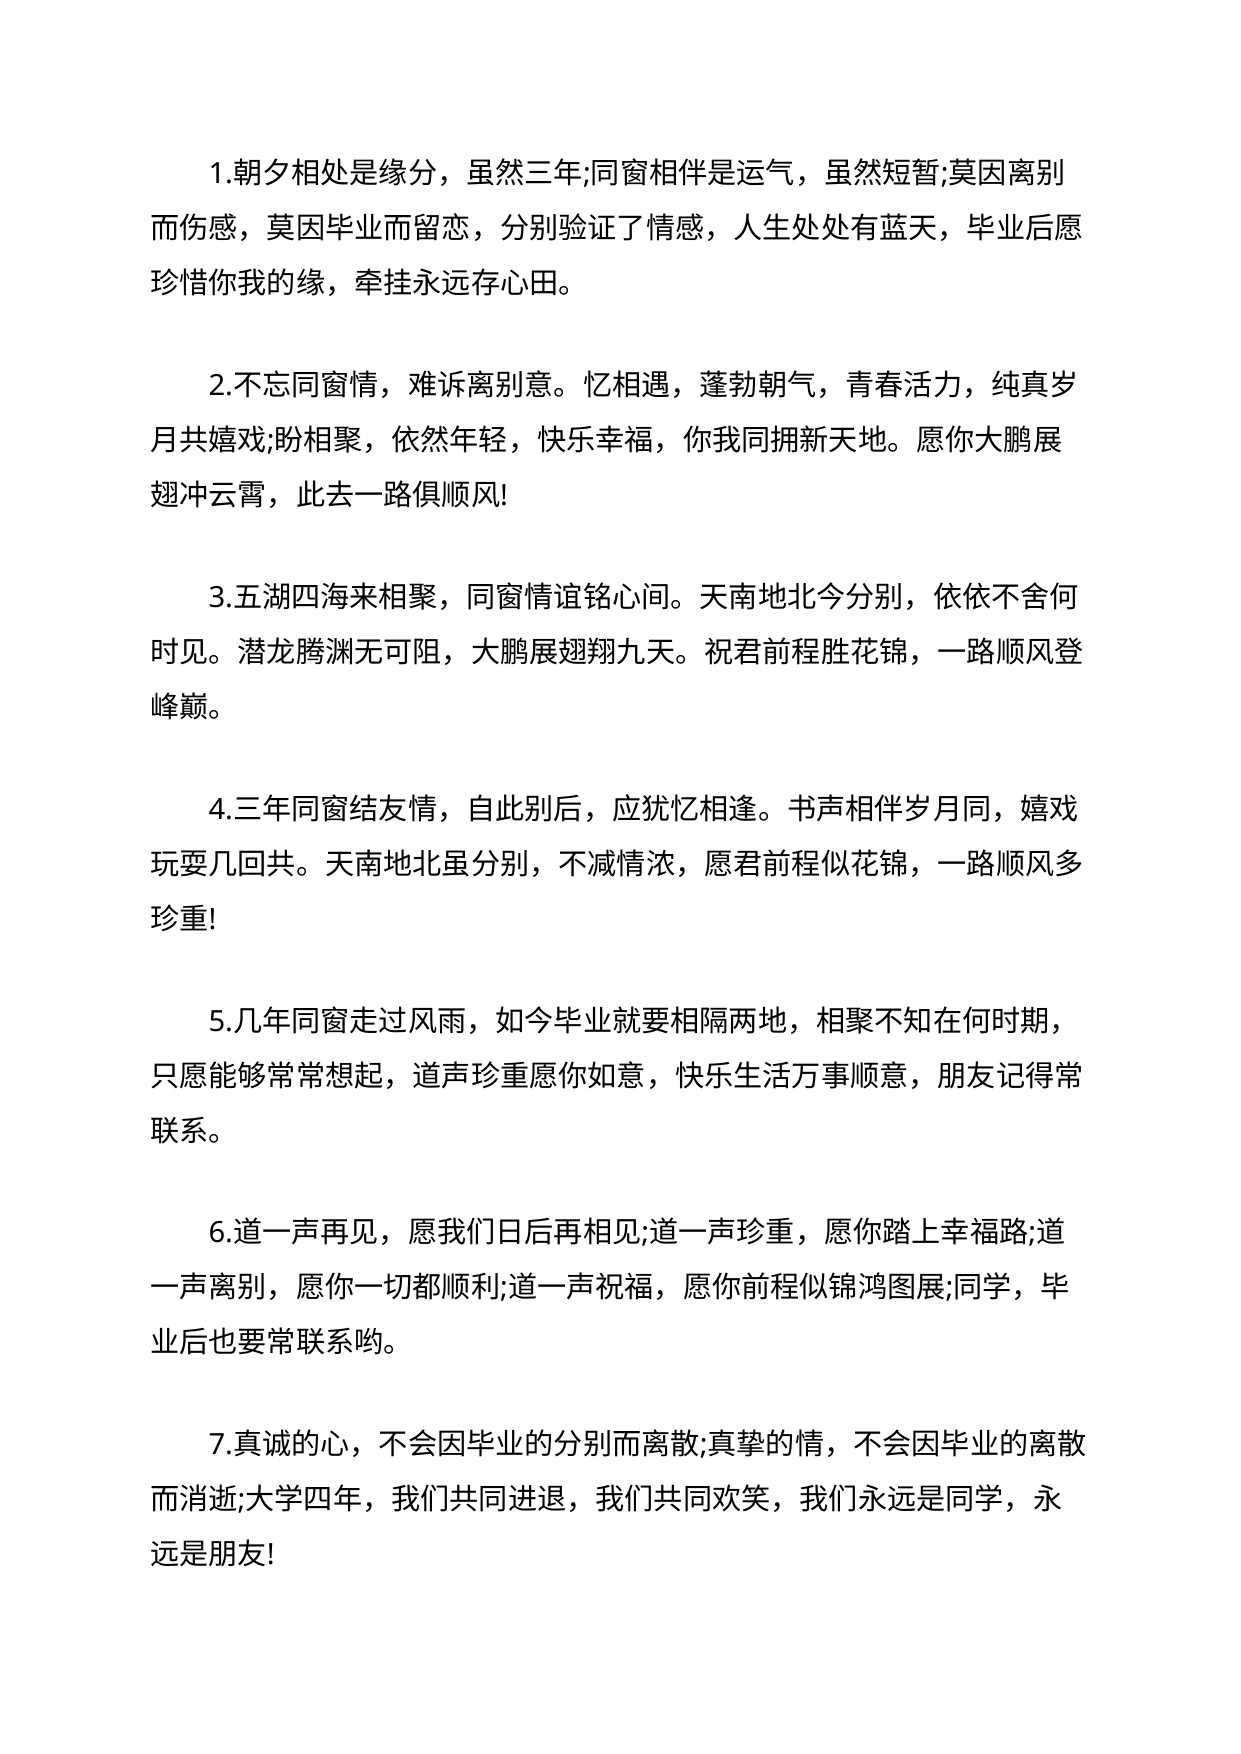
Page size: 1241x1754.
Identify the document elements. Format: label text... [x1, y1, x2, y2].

text 5.几年同窗走过风雨，如今毕业就要相隔两地，相聚不知在何时期，只愿能够常常想起，道声珍重愿你如意，快乐生活万事顺意，朋友记得常联系。 [150, 997, 1090, 1149]
text 3.五湖四海来相聚，同窗情谊铭心间。天南地北今分别，依依不舍何时见。潜龙腾渊无可阻，大鹏展翅翔九天。祝君前程胜花锦，一路顺风登峰巅。 [150, 574, 1090, 726]
text 2.不忘同窗情，难诉离别意。忆相遇，蓬勃朝气，青春活力，纯真岁月共嬉戏;盼相聚，依然年轻，快乐幸福，你我同拥新天地。愿你大鹏展翅冲云霄，此去一路俱顺风! [150, 362, 1090, 514]
text 6.道一声再见，愿我们日后再相见;道一声珍重，愿你踏上幸福路;道一声离别，愿你一切都顺利;道一声祝福，愿你前程似锦鸿图展;同学，毕业后也要常联系哟。 [150, 1209, 1090, 1361]
text 4.三年同窗结友情，自此别后，应犹忆相逢。书声相伴岁月同，嬉戏玩耍几回共。天南地北虽分别，不减情浓，愿君前程似花锦，一路顺风多珍重! [150, 785, 1090, 938]
text 7.真诚的心，不会因毕业的分别而离散;真挚的情，不会因毕业的离散而消逝;大学四年，我们共同进退，我们共同欢笑，我们永远是同学，永远是朋友! [150, 1421, 1090, 1573]
text 1.朝夕相处是缘分，虽然三年;同窗相伴是运气，虽然短暂;莫因离别而伤感，莫因毕业而留恋，分别验证了情感，人生处处有蓝天，毕业后愿珍惜你我的缘，牵挂永远存心田。 [150, 150, 1090, 302]
